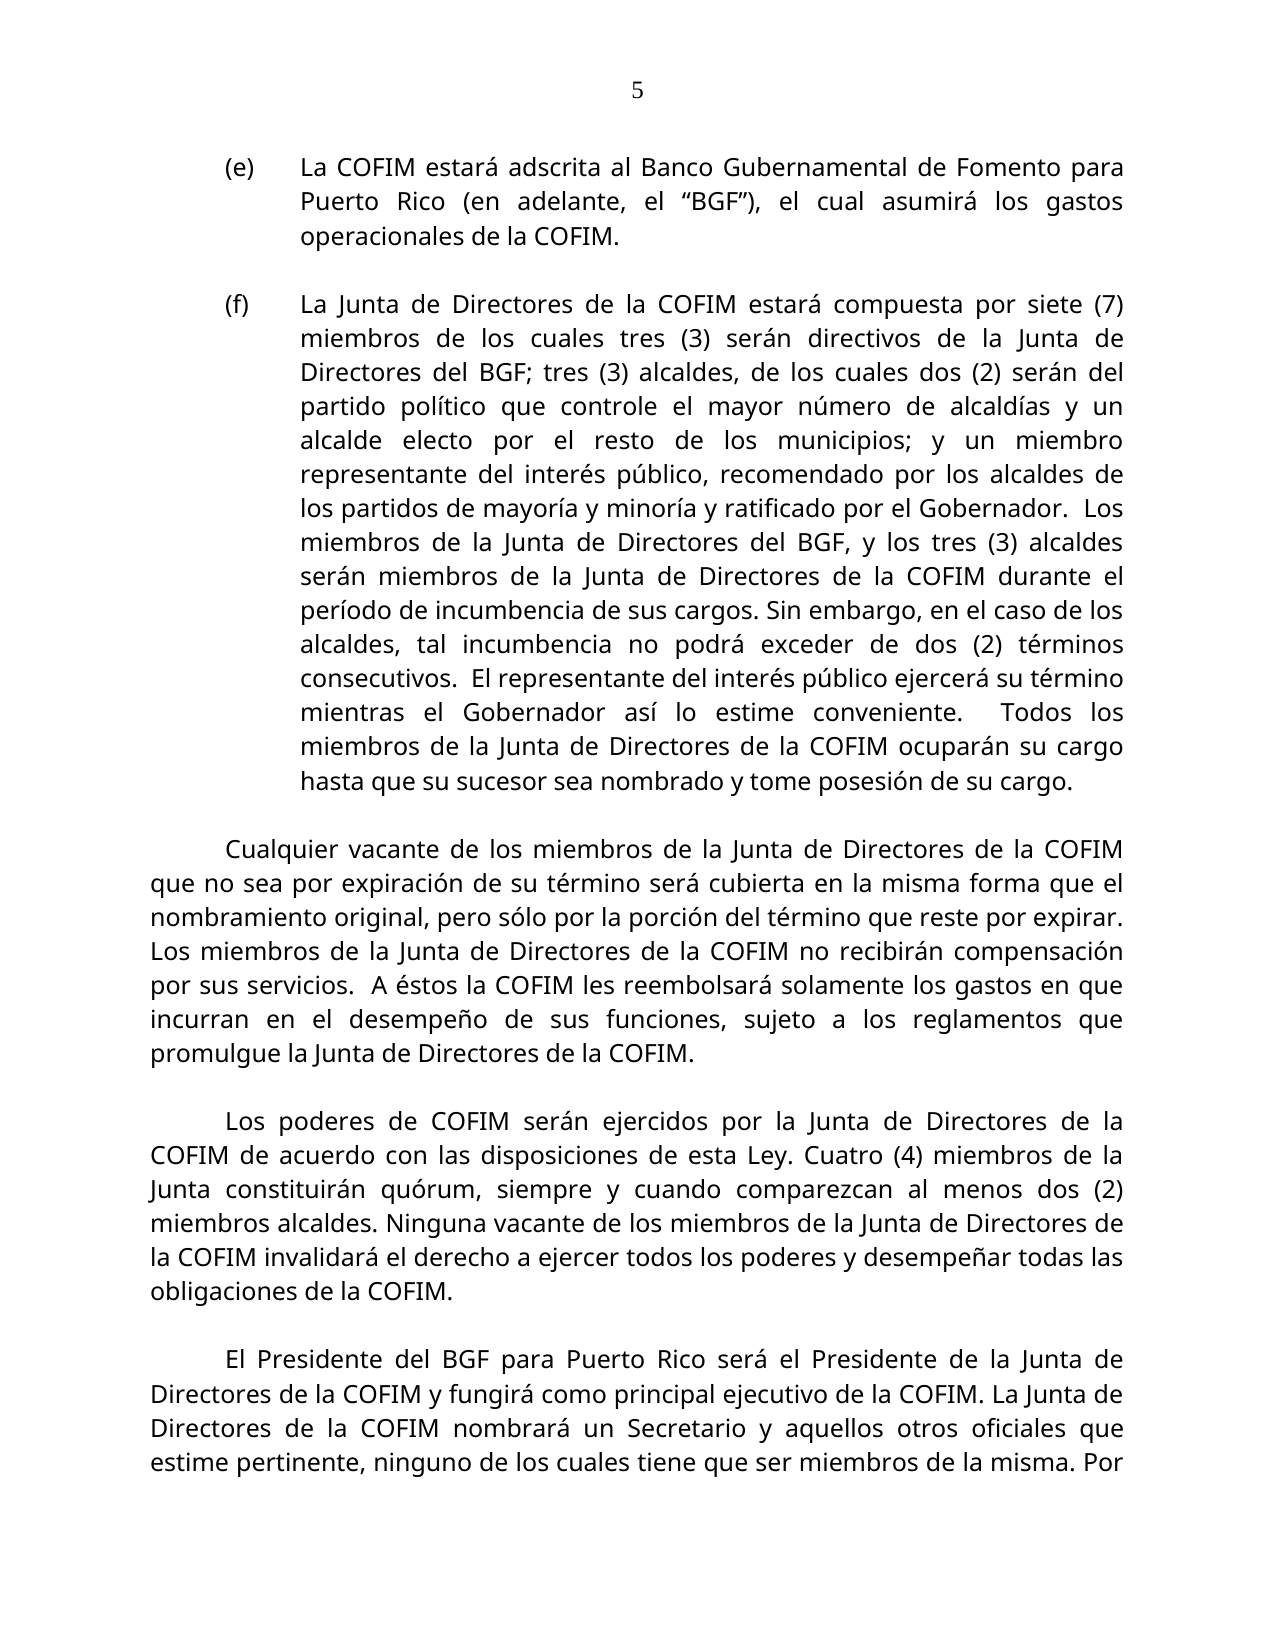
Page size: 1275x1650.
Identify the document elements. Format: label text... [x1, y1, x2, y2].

text Los poderes de COFIM serán ejercidos por la Junta de Directores de la COFIM de acuerdo con las disposiciones de esta Ley. Cuatro (4) miembros de la Junta constituirán quórum, siempre y cuando comparezcan al menos dos (2) miembros alcaldes. Ninguna vacante de los miembros de la Junta de Directores de la COFIM invalidará el derecho a ejercer todos los poderes y desempeñar todas las obligaciones de la COFIM. [150, 1104, 1125, 1308]
text (f) La Junta de Directores de la COFIM estará compuesta por siete (7) miembros de los cuales tres (3) serán directivos de la Junta de Directores del BGF; tres (3) alcaldes, de los cuales dos (2) serán del partido político que controle el mayor número de alcaldías y un alcalde electo por el resto de los municipios; y un miembro representante del interés público, recomendado por los alcaldes de los partidos de mayoría y minoría y ratificado por el Gobernador. Los miembros de la Junta de Directores del BGF, y los tres (3) alcaldes serán miembros de la Junta de Directores de la COFIM durante el período de incumbencia de sus cargos. Sin embargo, en el caso de los alcaldes, tal incumbencia no podrá exceder de dos (2) términos consecutivos. El representante del interés público ejercerá su término mientras el Gobernador así lo estime conveniente. Todos los miembros de la Junta de Directores de la COFIM ocuparán su cargo hasta que su sucesor sea nombrado y tome posesión de su cargo. [225, 286, 1125, 797]
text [150, 1342, 1125, 1478]
text (e) La COFIM estará adscrita al Banco Gubernamental de Fomento para Puerto Rico (en adelante, el “BGF”), el cual asumirá los gastos operacionales de la COFIM. [225, 150, 1125, 252]
text Cualquier vacante de los miembros de la Junta de Directores de la COFIM que no sea por expiración de su término será cubierta en la misma forma que el nombramiento original, pero sólo por la porción del término que reste por expirar. Los miembros de la Junta de Directores de la COFIM no recibirán compensación por sus servicios. A éstos la COFIM les reembolsará solamente los gastos en que incurran en el desempeño de sus funciones, sujeto a los reglamentos que promulgue la Junta de Directores de la COFIM. [150, 831, 1125, 1070]
